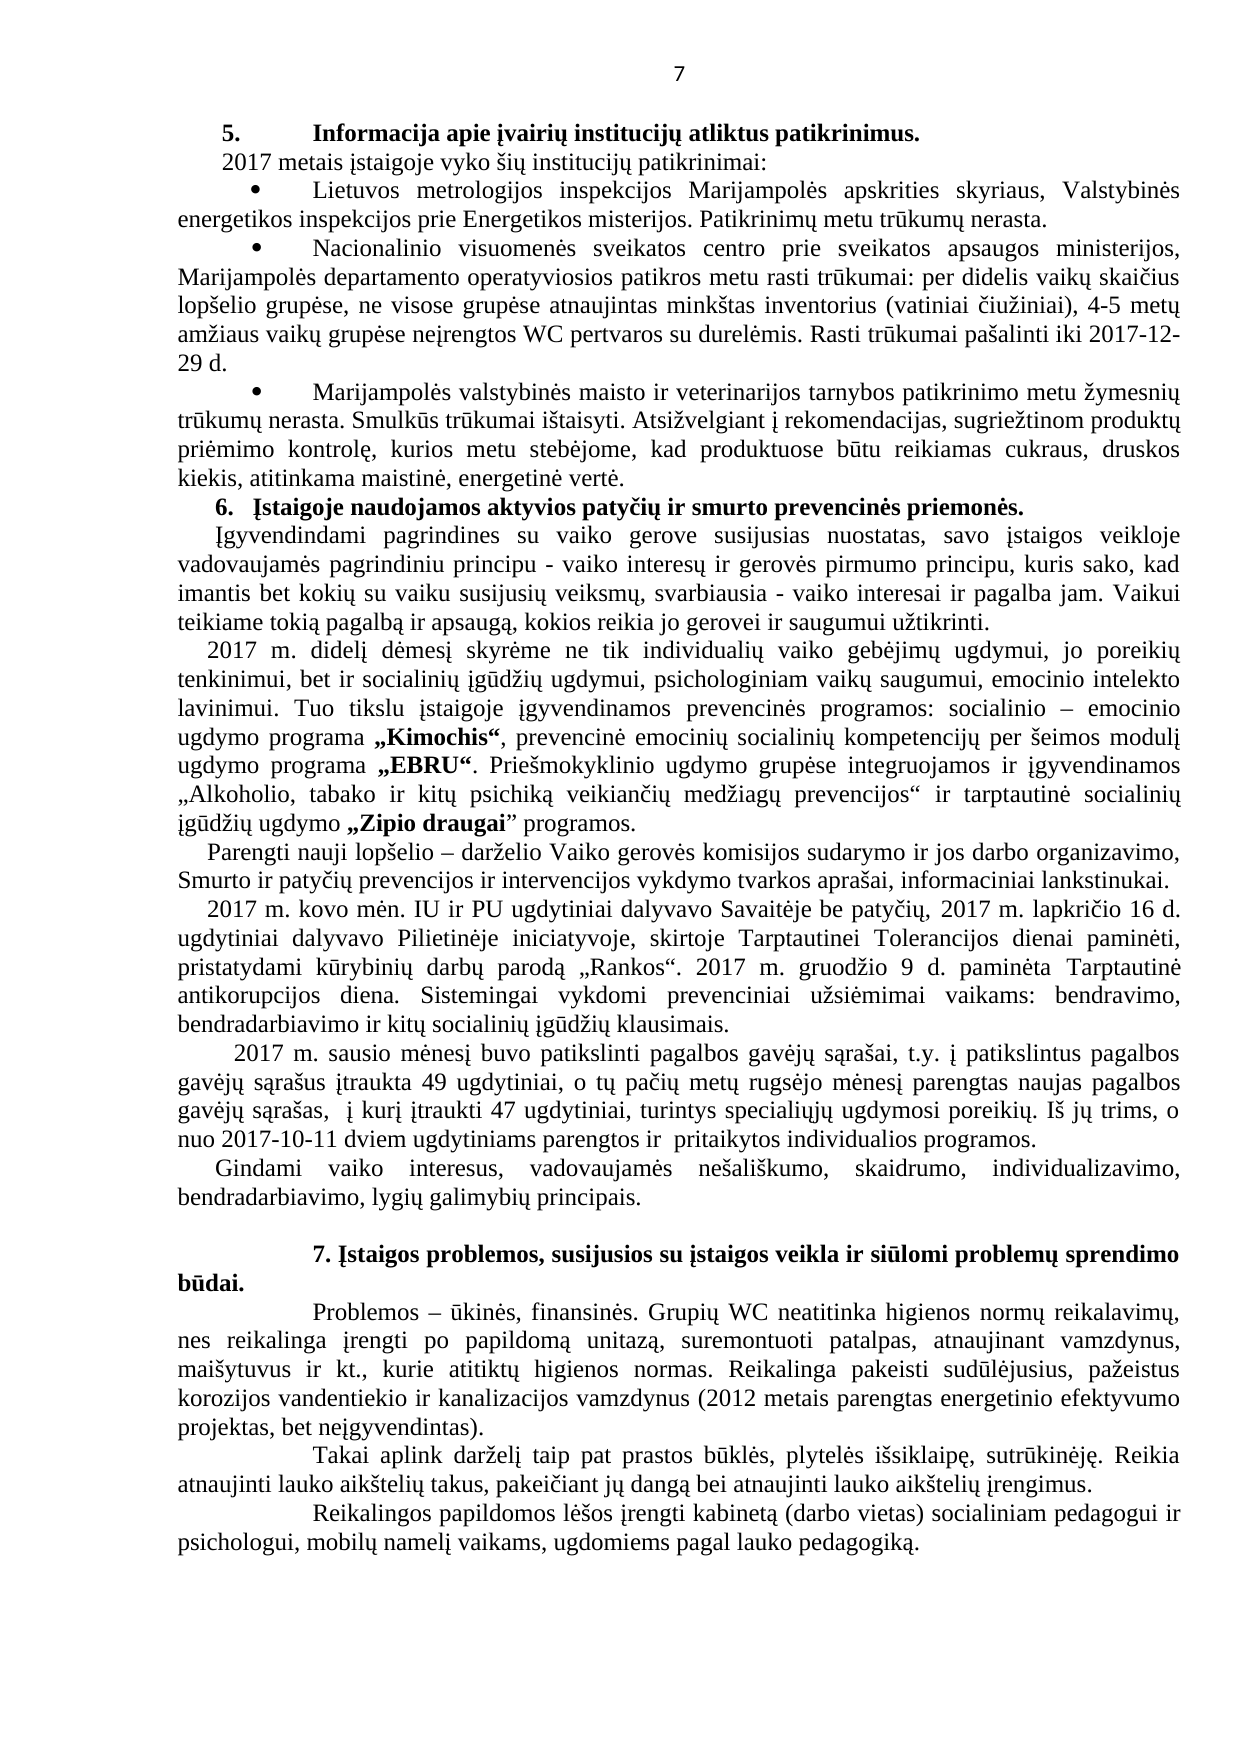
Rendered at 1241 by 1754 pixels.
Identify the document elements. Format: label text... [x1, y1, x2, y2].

text Gindami vaiko interesus, vadovaujamės nešališkumo, skaidrumo, individualizavimo, bendradarbiavimo, lygių galimybių principais. [177, 1153, 1181, 1211]
list Nacionalinio visuomenės sveikatos centro prie sveikatos apsaugos ministerijos, Marijampolės departamento operatyviosios patikros metu rasti trūkumai: per didelis vaikų skaičius lopšelio grupėse, ne visose grupėse atnaujintas minkštas inventorius (vatiniai čiužiniai), 4-5 metų amžiaus vaikų grupėse neįrengtos WC pertvaros su durelėmis. Rasti trūkumai pašalinti iki 2017-12-29 d. [177, 233, 1181, 377]
list Informacija apie įvairių institucijų atliktus patikrinimus. [177, 118, 1181, 147]
list 2017 metais įstaigoje vyko šių institucijų patikrinimai: [222, 147, 1181, 176]
text Takai aplink darželį taip pat prastos būklės, plytelės išsiklaipę, sutrūkinėję. Reikia atnaujinti lauko aikštelių takus, pakeičiant jų dangą bei atnaujinti lauko aikštelių įrengimus. [177, 1441, 1181, 1498]
text Įgyvendindami pagrindines su vaiko gerove susijusias nuostatas, savo įstaigos veikloje vadovaujamės pagrindiniu principu - vaiko interesų ir gerovės pirmumo principu, kuris sako, kad imantis bet kokių su vaiku susijusių veiksmų, svarbiausia - vaiko interesai ir pagalba jam. Vaikui teikiame tokią pagalbą ir apsaugą, kokios reikia jo gerovei ir saugumui užtikrinti. [177, 521, 1181, 636]
text 2017 m. kovo mėn. IU ir PU ugdytiniai dalyvavo Savaitėje be patyčių, 2017 m. lapkričio 16 d. ugdytiniai dalyvavo Pilietinėje iniciatyvoje, skirtoje Tarptautinei Tolerancijos dienai paminėti, pristatydami kūrybinių darbų parodą „Rankos“. 2017 m. gruodžio 9 d. paminėta Tarptautinė antikorupcijos diena. Sistemingai vykdomi prevenciniai užsiėmimai vaikams: bendravimo, bendradarbiavimo ir kitų socialinių įgūdžių klausimais. [177, 894, 1181, 1038]
list Lietuvos metrologijos inspekcijos Marijampolės apskrities skyriaus, Valstybinės energetikos inspekcijos prie Energetikos misterijos. Patikrinimų metu trūkumų nerasta. [177, 176, 1181, 233]
text 7. Įstaigos problemos, susijusios su įstaigos veikla ir siūlomi problemų sprendimo būdai. [177, 1239, 1181, 1297]
text 2017 m. didelį dėmesį skyrėme ne tik individualių vaiko gebėjimų ugdymui, jo poreikių tenkinimui, bet ir socialinių įgūdžių ugdymui, psichologiniam vaikų saugumui, emocinio intelekto lavinimui. Tuo tikslu įstaigoje įgyvendinamos prevencinės programos: socialinio – emocinio ugdymo programa „Kimochis“, prevencinė emocinių socialinių kompetencijų per šeimos modulį ugdymo programa „EBRU“. Priešmokyklinio ugdymo grupėse integruojamos ir įgyvendinamos „Alkoholio, tabako ir kitų psichiką veikiančių medžiagų prevencijos“ ir tarptautinė socialinių įgūdžių ugdymo „Zipio draugai” programos. [177, 636, 1181, 837]
list Įstaigoje naudojamos aktyvios patyčių ir smurto prevencinės priemonės. [215, 492, 1181, 521]
list Marijampolės valstybinės maisto ir veterinarijos tarnybos patikrinimo metu žymesnių trūkumų nerasta. Smulkūs trūkumai ištaisyti. Atsižvelgiant į rekomendacijas, sugriežtinom produktų priėmimo kontrolę, kurios metu stebėjome, kad produktuose būtu reikiamas cukraus, druskos kiekis, atitinkama maistinė, energetinė vertė. [177, 377, 1181, 492]
text 2017 m. sausio mėnesį buvo patikslinti pagalbos gavėjų sąrašai, t.y. į patikslintus pagalbos gavėjų sąrašus įtraukta 49 ugdytiniai, o tų pačių metų rugsėjo mėnesį parengtas naujas pagalbos gavėjų sąrašas, į kurį įtraukti 47 ugdytiniai, turintys specialiųjų ugdymosi poreikių. Iš jų trims, o nuo 2017-10-11 dviem ugdytiniams parengtos ir pritaikytos individualios programos. [177, 1038, 1181, 1153]
text Parengti nauji lopšelio – darželio Vaiko gerovės komisijos sudarymo ir jos darbo organizavimo, Smurto ir patyčių prevencijos ir intervencijos vykdymo tvarkos aprašai, informaciniai lankstinukai. [177, 837, 1181, 894]
text Problemos – ūkinės, finansinės. Grupių WC neatitinka higienos normų reikalavimų, nes reikalinga įrengti po papildomą unitazą, suremontuoti patalpas, atnaujinant vamzdynus, maišytuvus ir kt., kurie atitiktų higienos normas. Reikalinga pakeisti sudūlėjusius, pažeistus korozijos vandentiekio ir kanalizacijos vamzdynus (2012 metais parengtas energetinio efektyvumo projektas, bet neįgyvendintas). [177, 1297, 1181, 1441]
text Reikalingos papildomos lėšos įrengti kabinetą (darbo vietas) socialiniam pedagogui ir psichologui, mobilų namelį vaikams, ugdomiems pagal lauko pedagogiką. [177, 1498, 1181, 1556]
